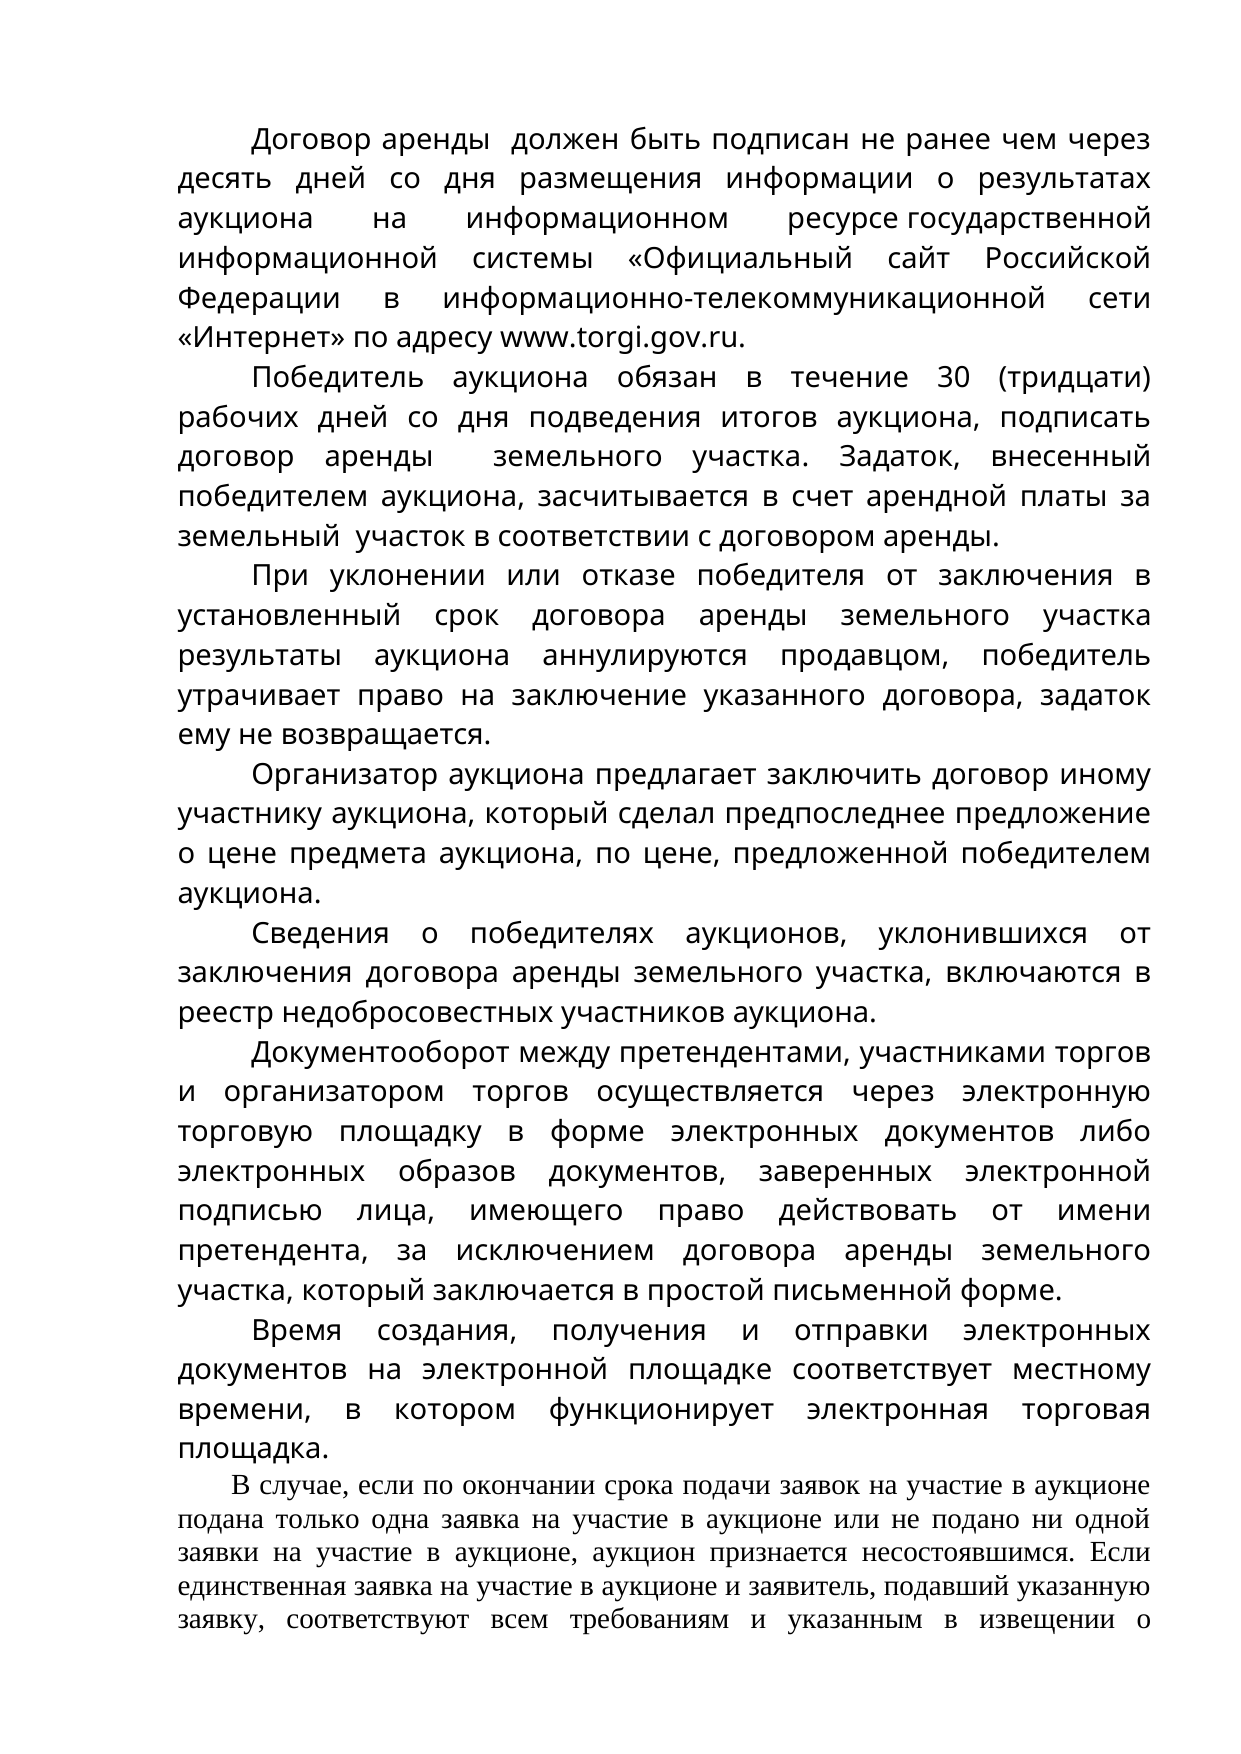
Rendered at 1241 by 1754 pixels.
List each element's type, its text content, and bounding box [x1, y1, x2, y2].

text Договор аренды должен быть подписан не ранее чем через десять дней со дня размещения информации о результатах аукциона на информационном ресурсе государственной информационной системы «Официальный сайт Российской Федерации в информационно-телекоммуникационной сети «Интернет» по адресу www.torgi.gov.ru. [177, 118, 1152, 356]
text Документооборот между претендентами, участниками торгов и организатором торгов осуществляется через электронную торговую площадку в форме электронных документов либо электронных образов документов, заверенных электронной подписью лица, имеющего право действовать от имени претендента, за исключением договора аренды земельного участка, который заключается в простой письменной форме. [177, 1031, 1152, 1309]
text При уклонении или отказе победителя от заключения в установленный срок договора аренды земельного участка результаты аукциона аннулируются продавцом, победитель утрачивает право на заключение указанного договора, задаток ему не возвращается. [177, 555, 1152, 753]
text Организатор аукциона предлагает заключить договор иному участнику аукциона, который сделал предпоследнее предложение о цене предмета аукциона, по цене, предложенной победителем аукциона. [177, 753, 1152, 912]
text Сведения о победителях аукционов, уклонившихся от заключения договора аренды земельного участка, включаются в реестр недобросовестных участников аукциона. [177, 912, 1152, 1031]
text Победитель аукциона обязан в течение 30 (тридцати) рабочих дней со дня подведения итогов аукциона, подписать договор аренды земельного участка. Задаток, внесенный победителем аукциона, засчитывается в счет арендной платы за земельный участок в соответствии с договором аренды. [177, 356, 1152, 555]
text Время создания, получения и отправки электронных документов на электронной площадке соответствует местному времени, в котором функционирует электронная торговая площадка. [177, 1309, 1152, 1467]
